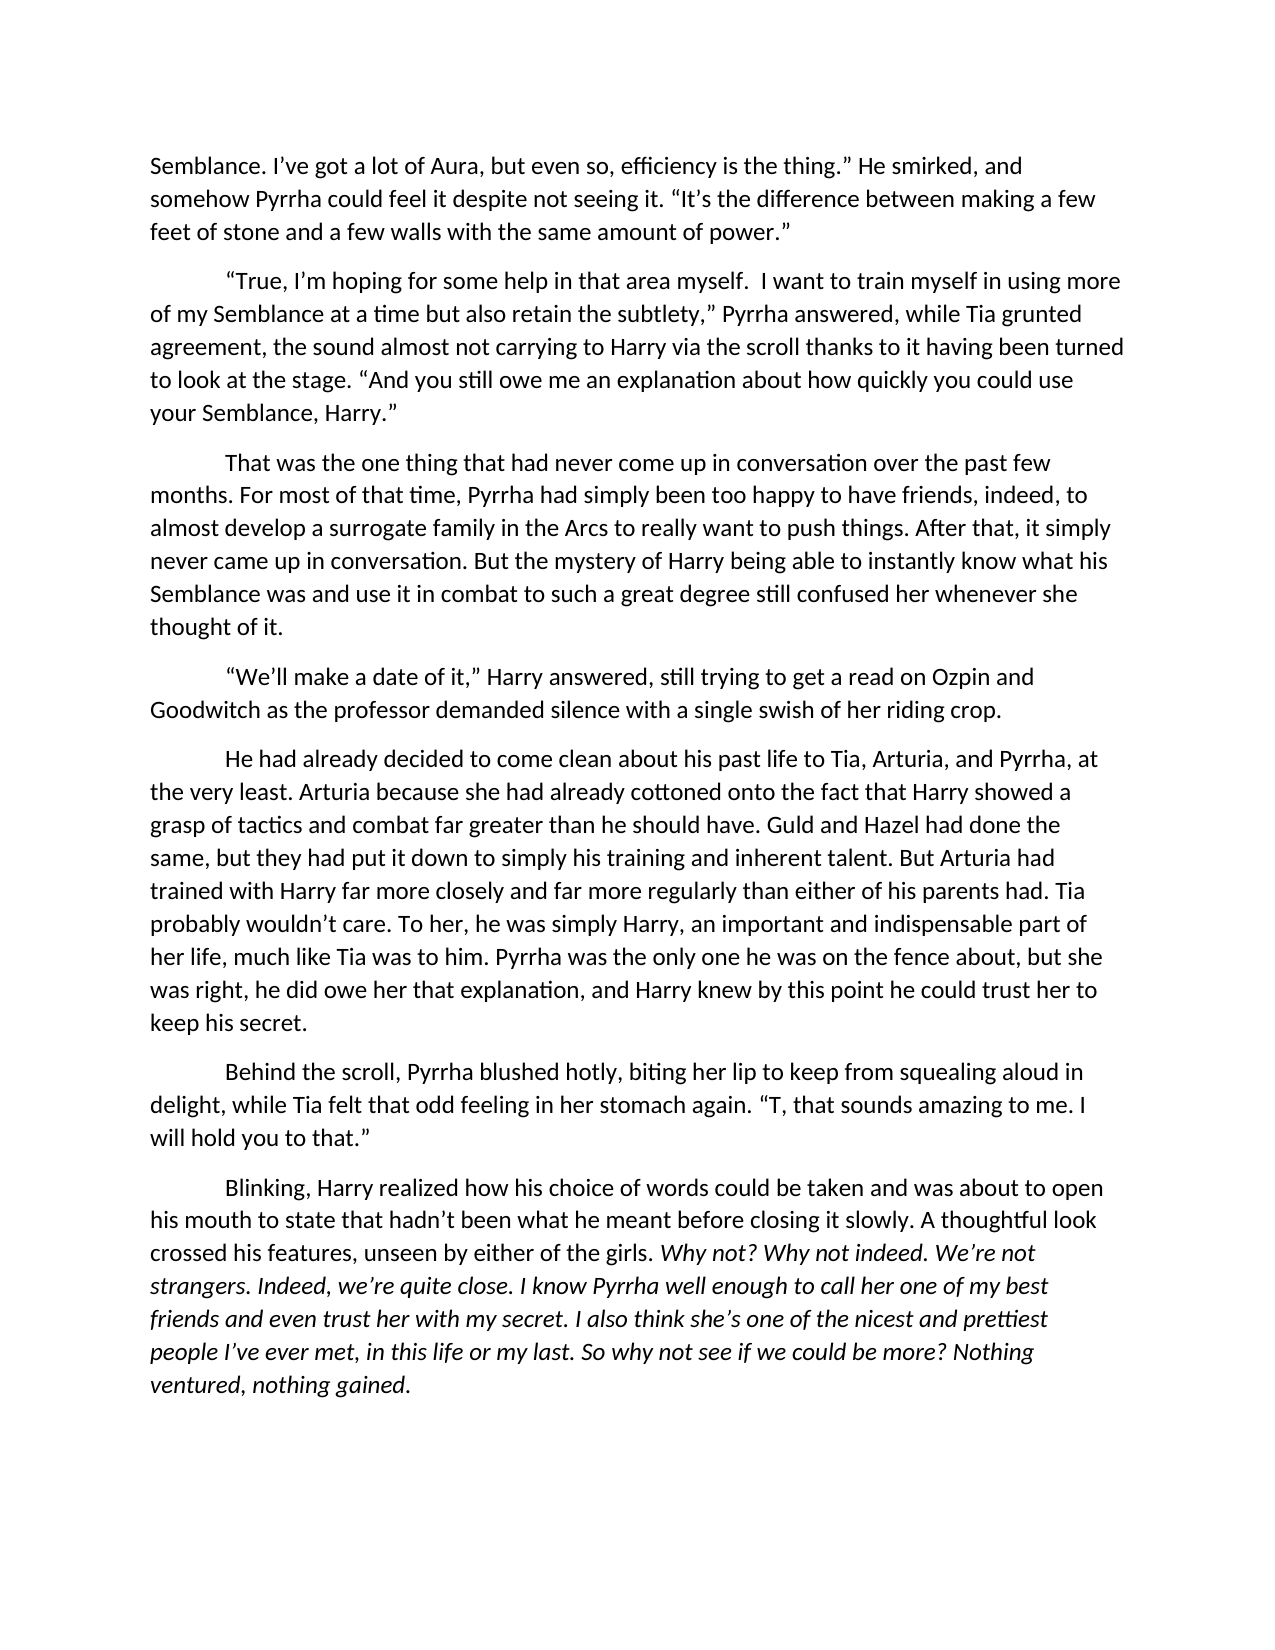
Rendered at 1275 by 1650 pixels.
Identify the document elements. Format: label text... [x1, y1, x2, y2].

text He had already decided to come clean about his past life to Tia, Arturia, and Pyrrha, at the very least. Arturia because she had already cottoned onto the fact that Harry showed a grasp of tactics and combat far greater than he should have. Guld and Hazel had done the same, but they had put it down to simply his training and inherent talent. But Arturia had trained with Harry far more closely and far more regularly than either of his parents had. Tia probably wouldn’t care. To her, he was simply Harry, an important and indispensable part of her life, much like Tia was to him. Pyrrha was the only one he was on the fence about, but she was right, he did owe her that explanation, and Harry knew by this point he could trust her to keep his secret. [150, 743, 1125, 1037]
text “We’ll make a date of it,” Harry answered, still trying to get a read on Ozpin and Goodwitch as the professor demanded silence with a single swish of her riding crop. [150, 661, 1125, 724]
text That was the one thing that had never come up in conversation over the past few months. For most of that time, Pyrrha had simply been too happy to have friends, indeed, to almost develop a surrogate family in the Arcs to really want to push things. After that, it simply never came up in conversation. But the mystery of Harry being able to instantly know what his Semblance was and use it in combat to such a great degree still confused her whenever she thought of it. [150, 447, 1125, 642]
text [150, 150, 1125, 246]
text Behind the scroll, Pyrrha blushed hotly, biting her lip to keep from squealing aloud in delight, while Tia felt that odd feeling in her stomach again. “T, that sounds amazing to me. I will hold you to that.” [150, 1056, 1125, 1153]
text Blinking, Harry realized how his choice of words could be taken and was about to open his mouth to state that hadn’t been what he meant before closing it slowly. A thoughtful look crossed his features, unseen by either of the girls. Why not? Why not indeed. We’re not strangers. Indeed, we’re quite close. I know Pyrrha well enough to call her one of my best friends and even trust her with my secret. I also think she’s one of the nicest and prettiest people I’ve ever met, in this life or my last. So why not see if we could be more? Nothing ventured, nothing gained. [150, 1172, 1125, 1400]
text “True, I’m hoping for some help in that area myself. I want to train myself in using more of my Semblance at a time but also retain the subtlety,” Pyrrha answered, while Tia grunted agreement, the sound almost not carrying to Harry via the scroll thanks to it having been turned to look at the stage. “And you still owe me an explanation about how quickly you could use your Semblance, Harry.” [150, 265, 1125, 428]
